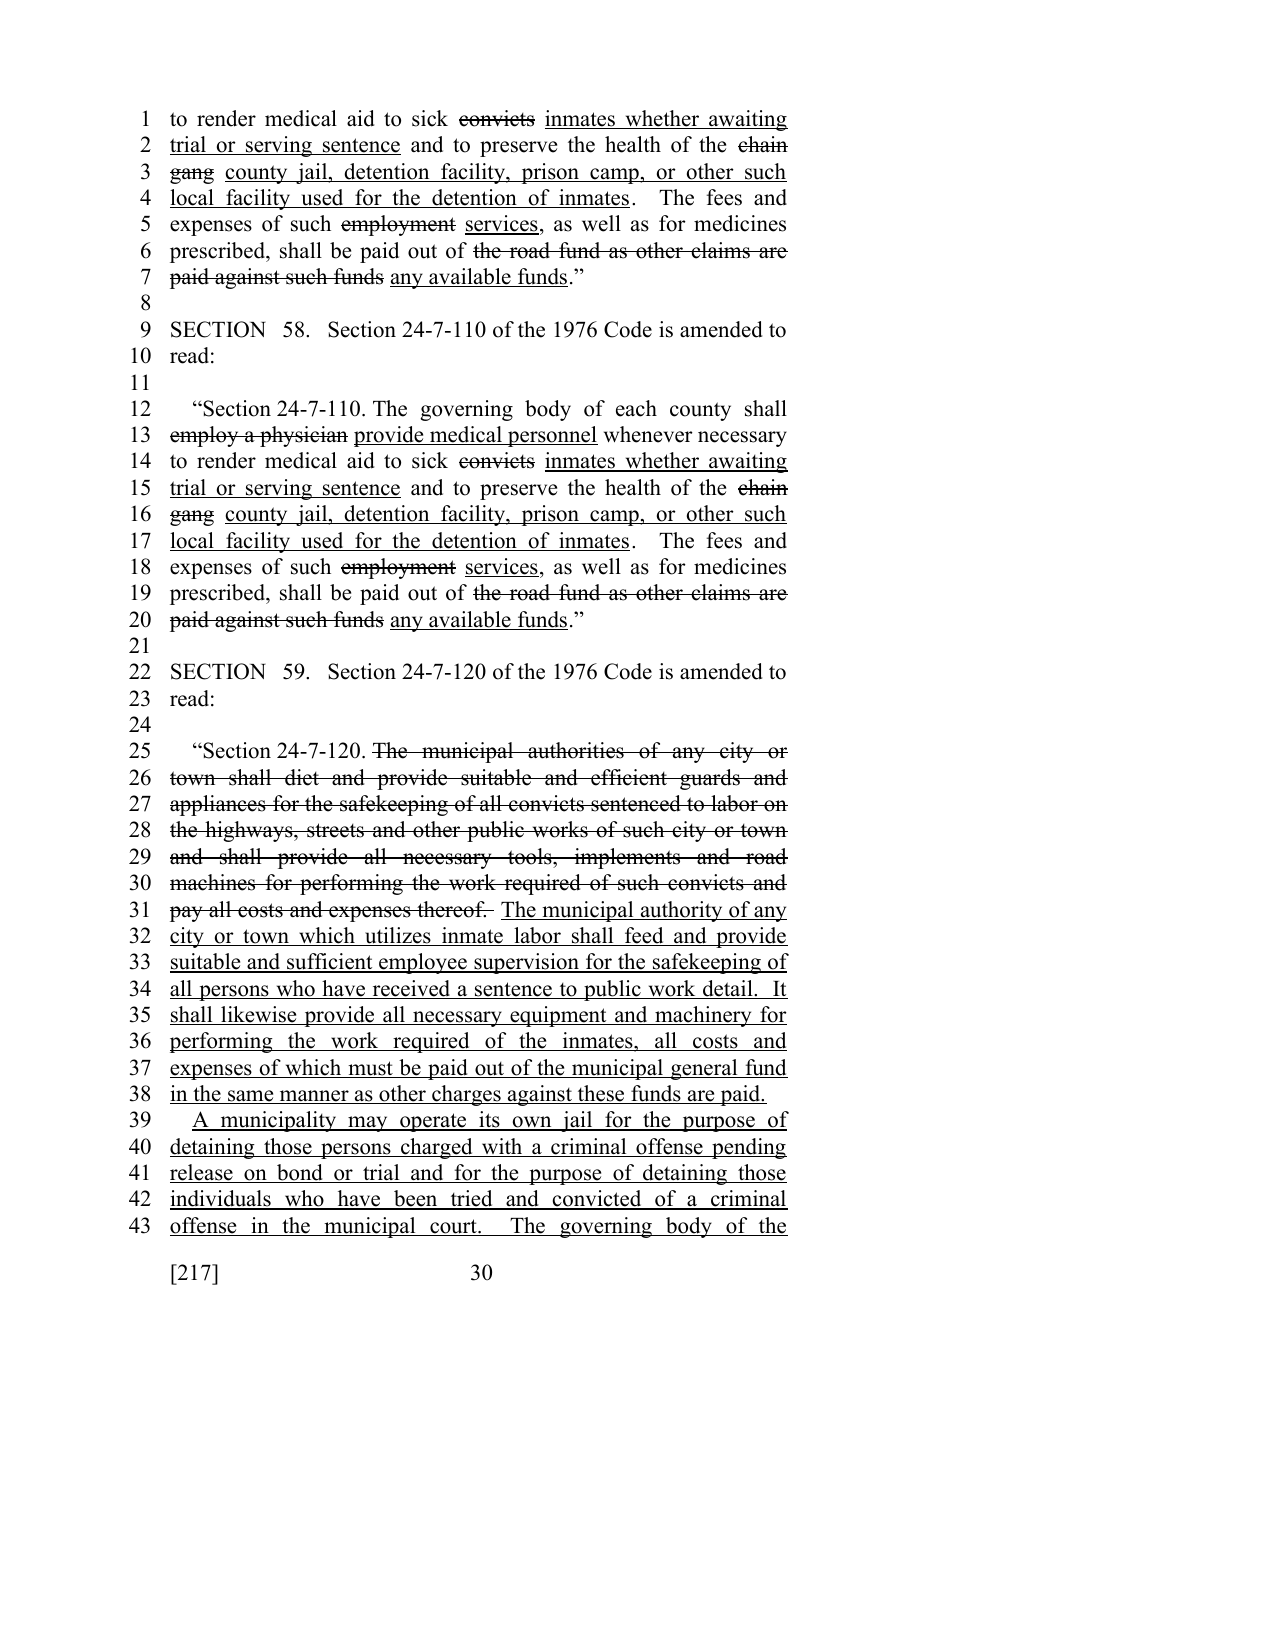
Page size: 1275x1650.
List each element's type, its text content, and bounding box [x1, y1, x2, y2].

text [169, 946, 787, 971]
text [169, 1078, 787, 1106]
text SECTION 58. Section 24-7-110 of the 1976 Code is amended to read: [169, 316, 787, 368]
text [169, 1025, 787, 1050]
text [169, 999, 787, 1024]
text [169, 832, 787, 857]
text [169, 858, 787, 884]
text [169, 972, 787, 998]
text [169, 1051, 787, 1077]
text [169, 105, 787, 289]
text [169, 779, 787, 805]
text SECTION 59. Section 24-7-120 of the 1976 Code is amended to read: [169, 658, 787, 711]
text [169, 1209, 787, 1235]
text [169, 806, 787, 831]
